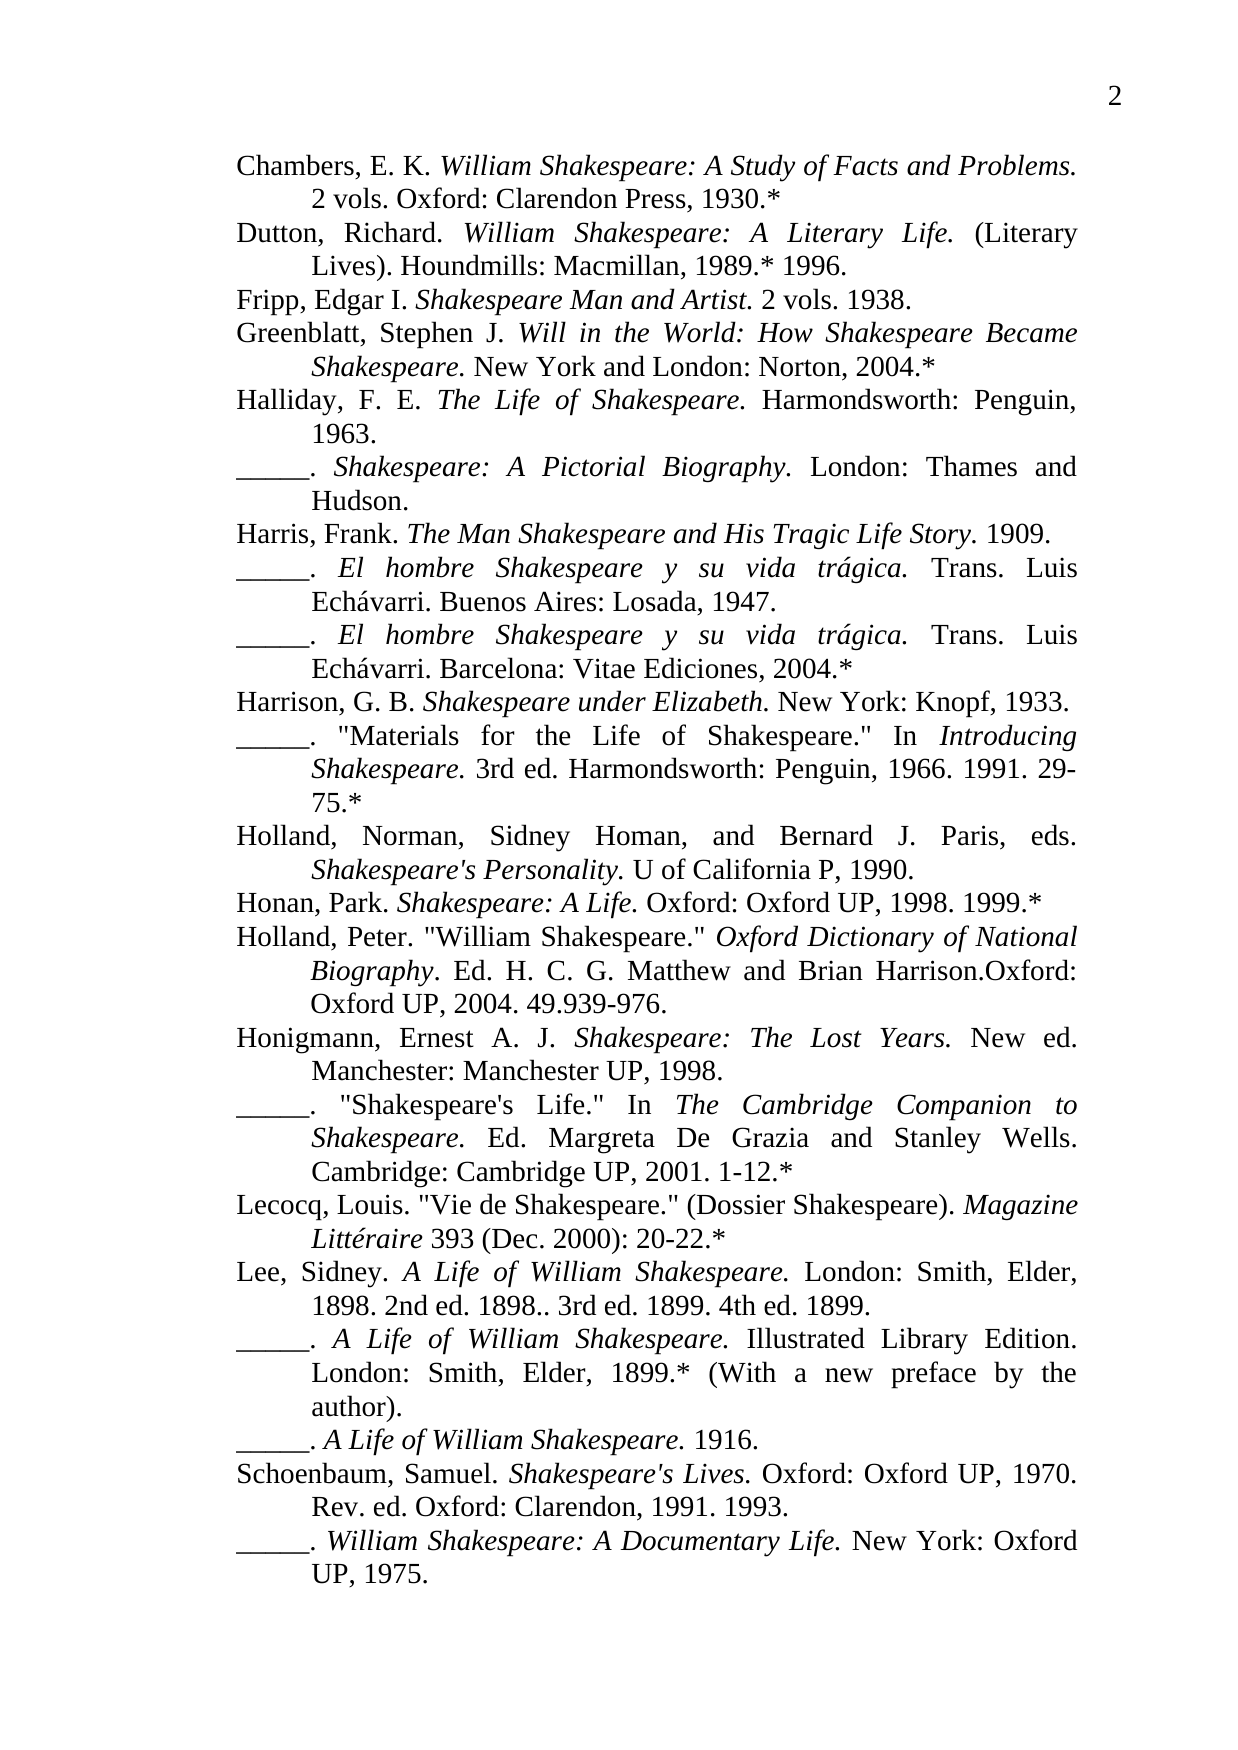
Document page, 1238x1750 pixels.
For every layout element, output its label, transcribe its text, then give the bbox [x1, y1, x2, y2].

text Honan, Park. Shakespeare: A Life. Oxford: Oxford UP, 1998. 1999.* [236, 886, 1078, 919]
text _____. William Shakespeare: A Documentary Life. New York: Oxford UP, 1975. [236, 1523, 1078, 1590]
text _____. A Life of William Shakespeare. Illustrated Library Edition. London: Smith, Elder, 1899.* (With a new preface by the author). [236, 1322, 1078, 1422]
text _____. "Materials for the Life of Shakespeare." In Introducing Shakespeare. 3rd ed. Harmondsworth: Penguin, 1966. 1991. 29-75.* [236, 718, 1077, 818]
text Halliday, F. E. The Life of Shakespeare. Harmondsworth: Penguin, 1963. [236, 382, 1077, 449]
text Chambers, E. K. William Shakespeare: A Study of Facts and Problems. 2 vols. Oxford: Clarendon Press, 1930.* [236, 148, 1078, 215]
text _____. El hombre Shakespeare y su vida trágica. Trans. Luis Echávarri. Buenos Aires: Losada, 1947. [236, 550, 1078, 617]
text Dutton, Richard. William Shakespeare: A Literary Life. (Literary Lives). Houndmills: Macmillan, 1989.* 1996. [236, 215, 1078, 282]
text _____. Shakespeare: A Pictorial Biography. London: Thames and Hudson. [236, 449, 1077, 517]
text Holland, Norman, Sidney Homan, and Bernard J. Paris, eds. Shakespeare's Personality. U of California P, 1990. [236, 818, 1078, 886]
text Honigmann, Ernest A. J. Shakespeare: The Lost Years. New ed. Manchester: Manchester UP, 1998. [236, 1020, 1078, 1087]
text Lecocq, Louis. "Vie de Shakespeare." (Dossier Shakespeare). Magazine Littéraire 393 (Dec. 2000): 20-22.* [236, 1187, 1078, 1254]
text Harris, Frank. The Man Shakespeare and His Tragic Life Story. 1909. [236, 517, 1078, 550]
text Lee, Sidney. A Life of William Shakespeare. London: Smith, Elder, 1898. 2nd ed. 1898.. 3rd ed. 1899. 4th ed. 1899. [236, 1254, 1078, 1322]
text Greenblatt, Stephen J. Will in the World: How Shakespeare Became Shakespeare. New York and London: Norton, 2004.* [236, 315, 1078, 382]
text Harrison, G. B. Shakespeare under Elizabeth. New York: Knopf, 1933. [236, 684, 1078, 718]
text Fripp, Edgar I. Shakespeare Man and Artist. 2 vols. 1938. [236, 282, 1078, 315]
text _____. El hombre Shakespeare y su vida trágica. Trans. Luis Echávarri. Barcelona: Vitae Ediciones, 2004.* [236, 617, 1078, 684]
text Schoenbaum, Samuel. Shakespeare's Lives. Oxford: Oxford UP, 1970. Rev. ed. Oxford: Clarendon, 1991. 1993. [236, 1456, 1078, 1523]
text Holland, Peter. "William Shakespeare." Oxford Dictionary of National Biography. Ed. H. C. G. Matthew and Brian Harrison.Oxford: Oxford UP, 2004. 49.939-976. [236, 919, 1078, 1020]
text _____. "Shakespeare's Life." In The Cambridge Companion to Shakespeare. Ed. Margreta De Grazia and Stanley Wells. Cambridge: Cambridge UP, 2001. 1-12.* [236, 1087, 1078, 1187]
text _____. A Life of William Shakespeare. 1916. [236, 1422, 1078, 1456]
